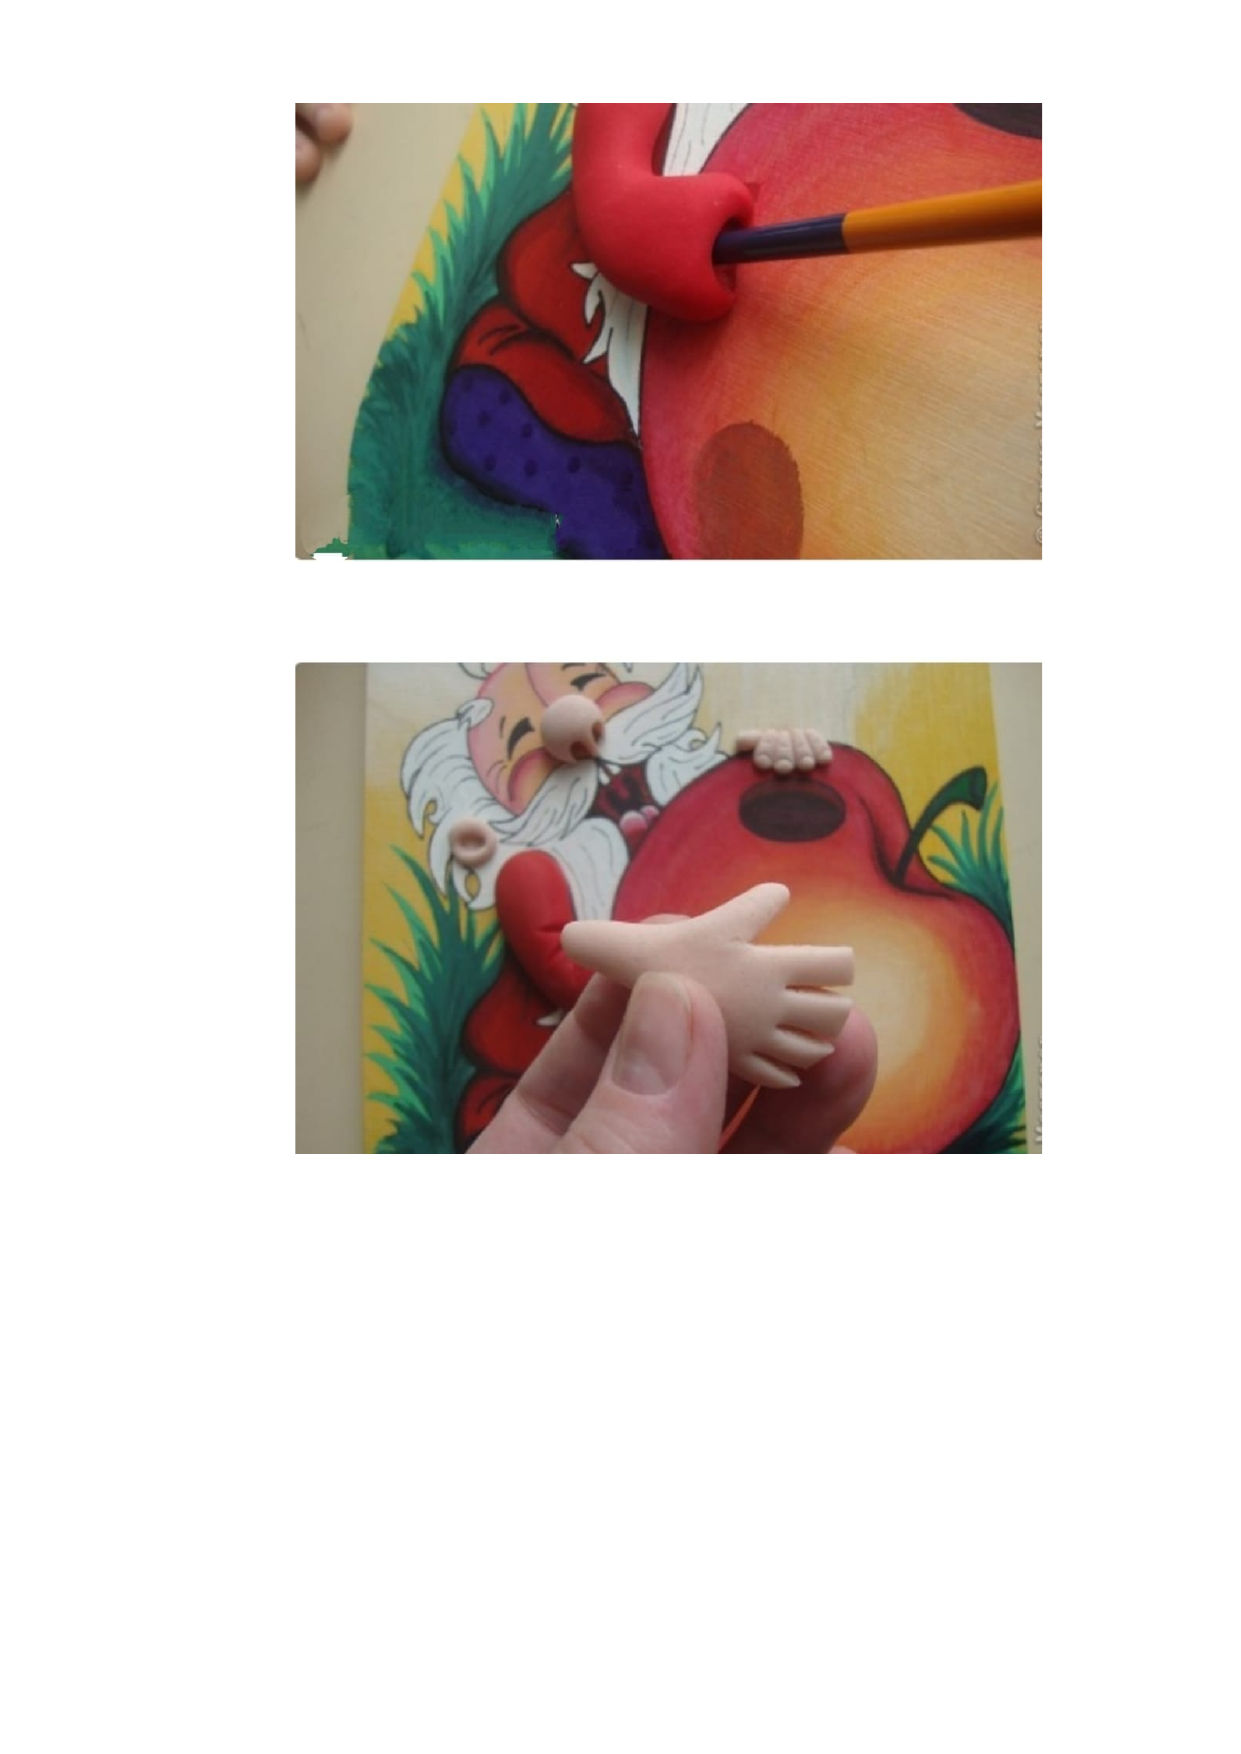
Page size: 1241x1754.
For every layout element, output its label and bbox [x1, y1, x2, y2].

picture [295, 103, 1043, 1154]
